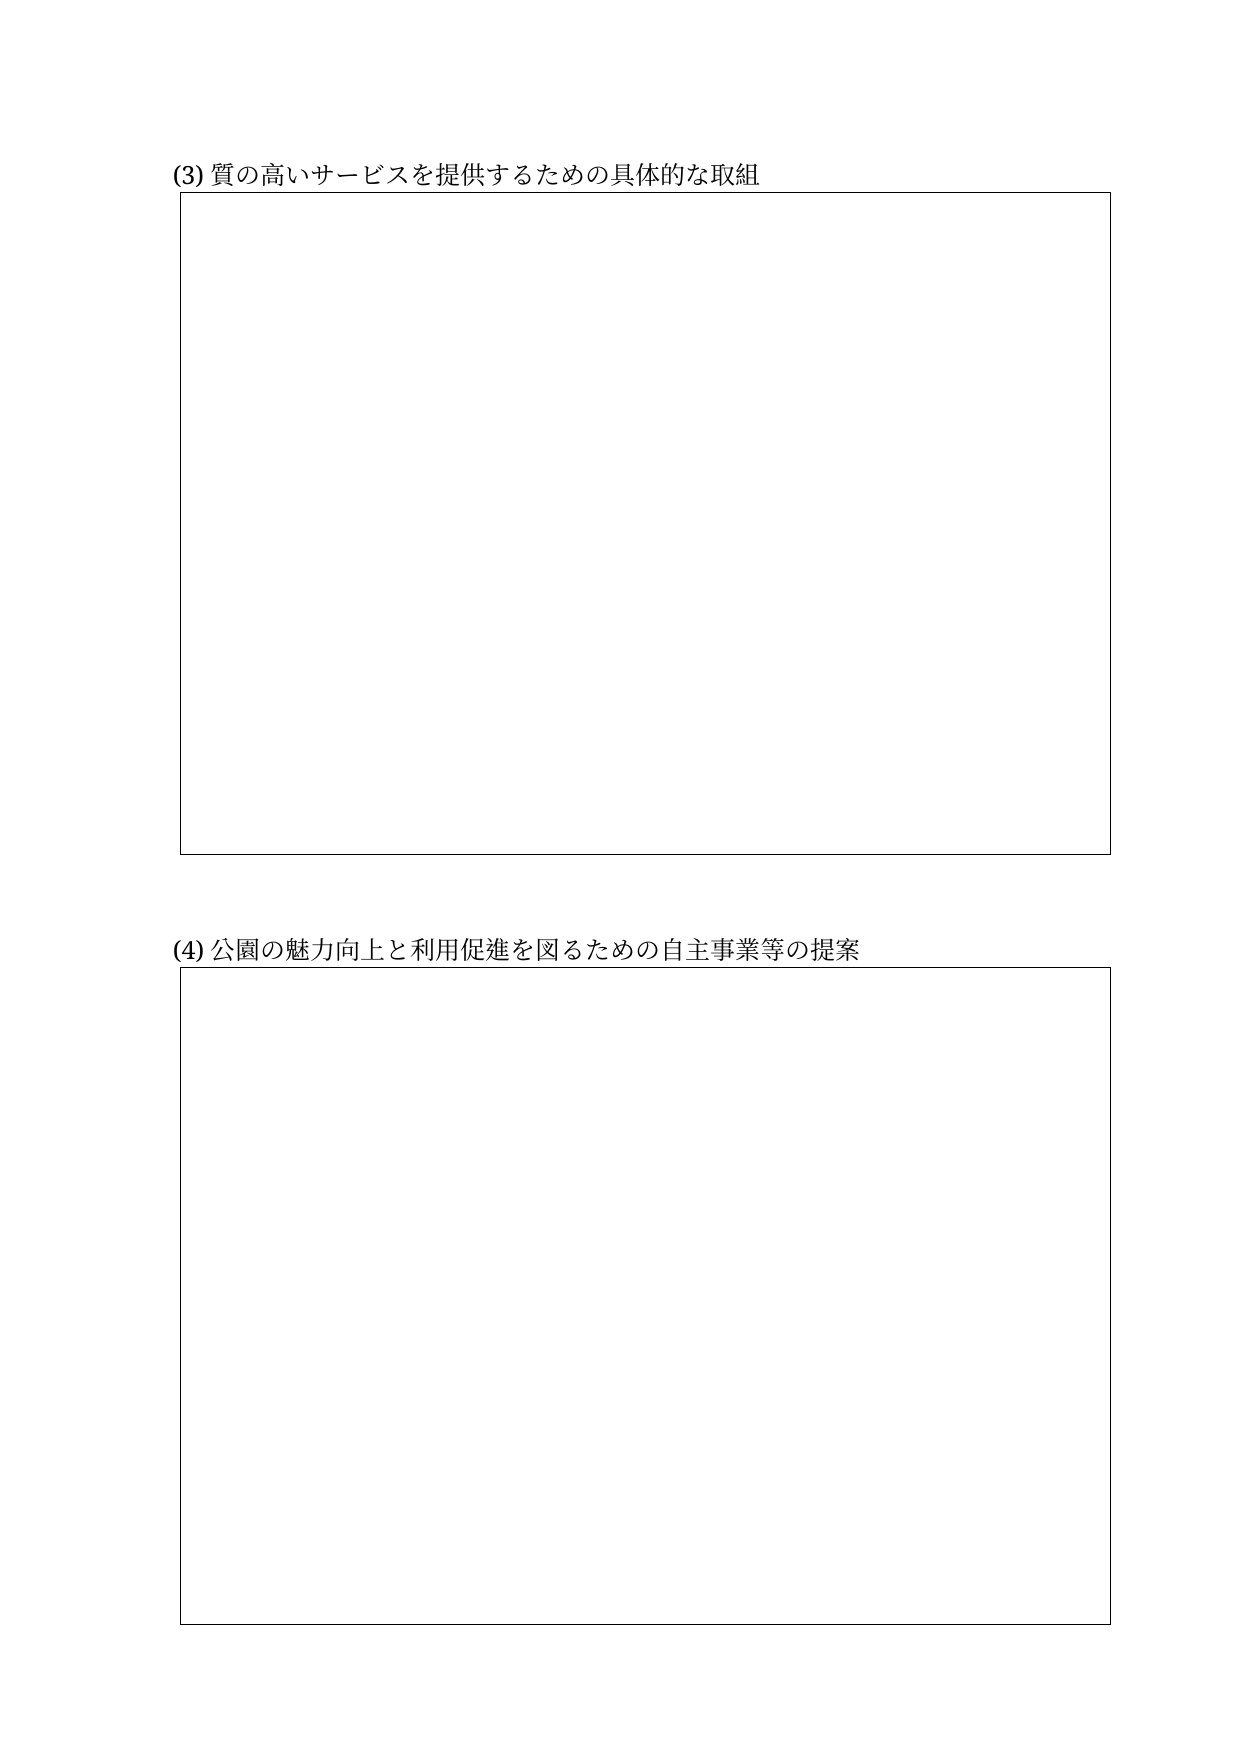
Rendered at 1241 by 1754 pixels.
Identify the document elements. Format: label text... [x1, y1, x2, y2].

text (4) 公園の魅力向上と利用促進を図るための自主事業等の提案 [148, 930, 1092, 967]
text (3) 質の高いサービスを提供するための具体的な取組 [148, 155, 1092, 192]
table_header [181, 193, 1110, 854]
table_header [181, 968, 1110, 1624]
